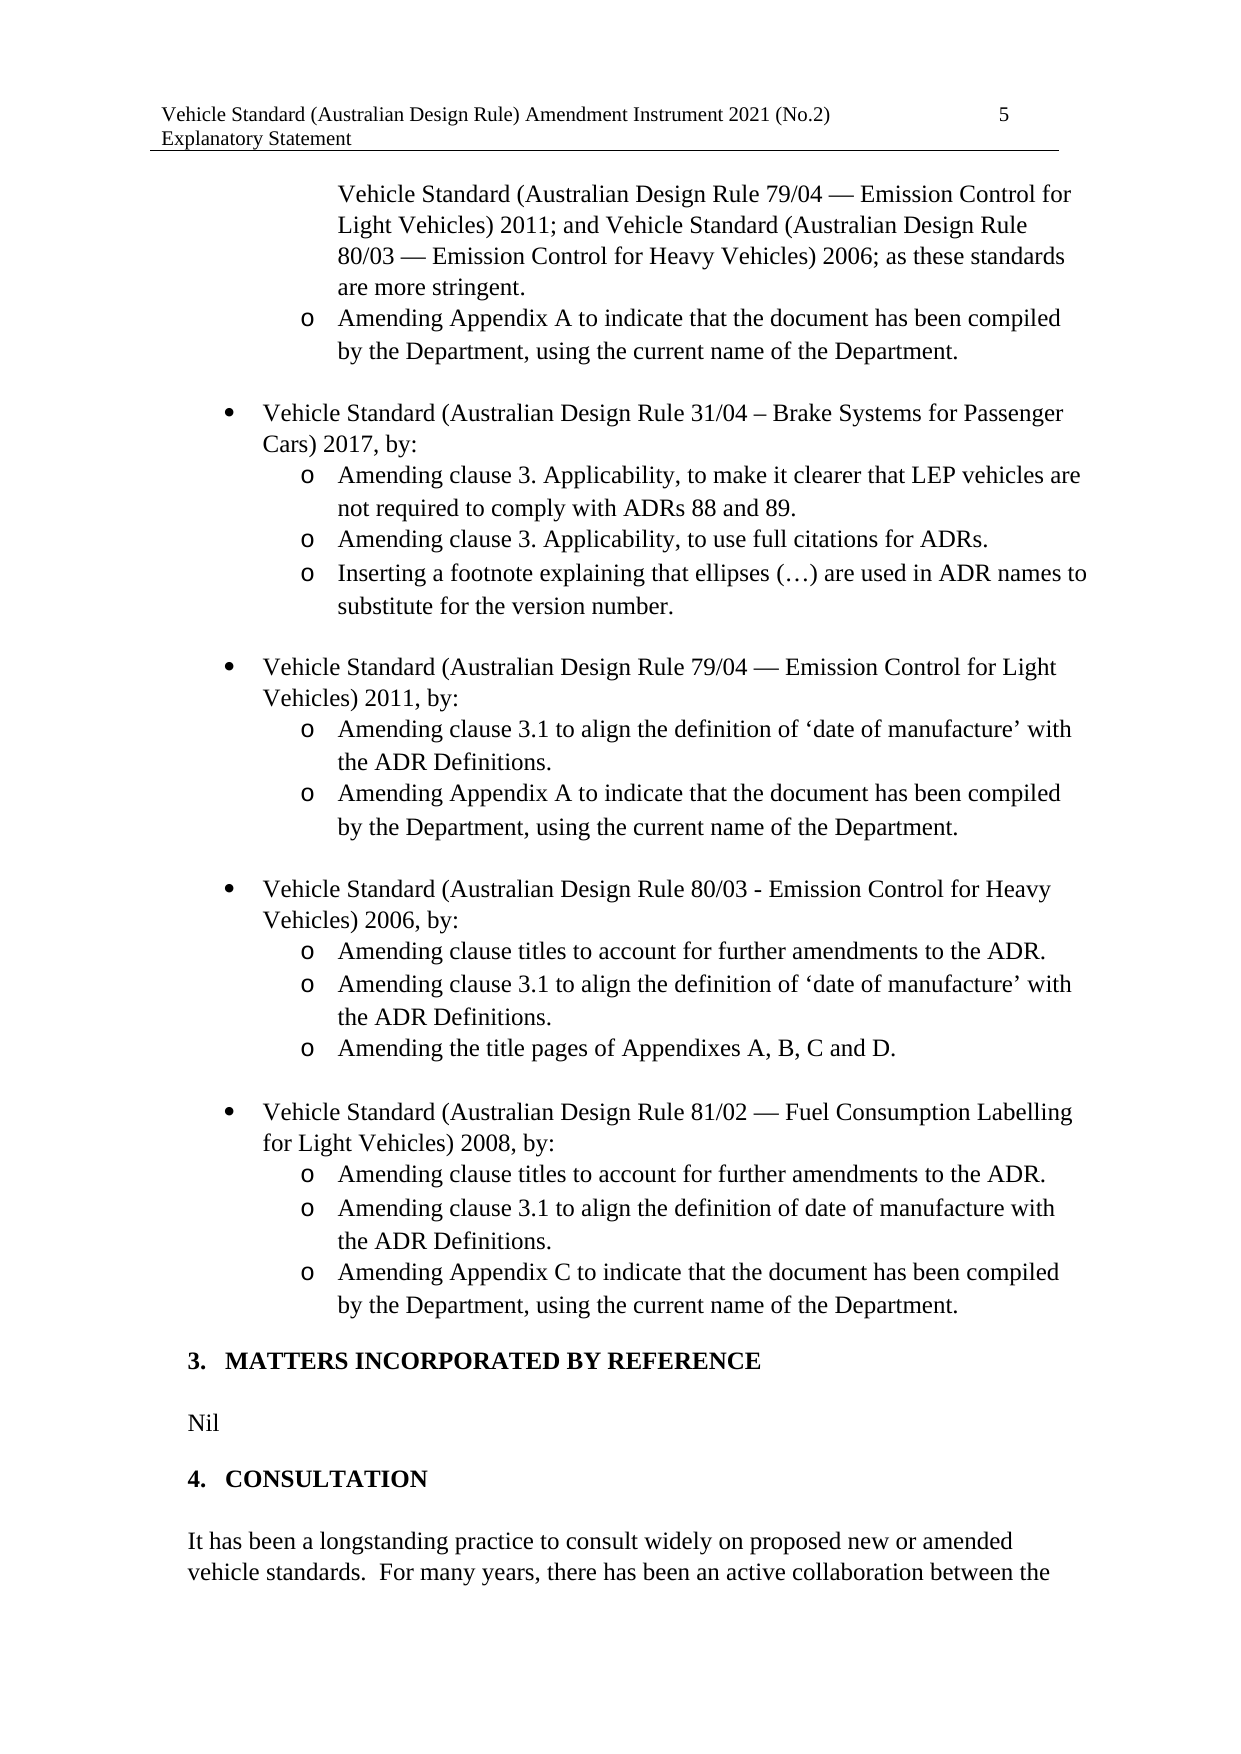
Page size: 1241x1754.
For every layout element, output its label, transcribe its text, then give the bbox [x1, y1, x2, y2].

subtitle 3. MATTERS INCORPORATED BY REFERENCE [187, 1346, 1090, 1375]
list Amending Appendix C to indicate that the document has been compiled by the Department, using the current name of the Department. [300, 1257, 1090, 1319]
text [187, 1526, 1090, 1586]
list Amending the title pages of Appendixes A, B, C and D. [300, 1033, 1090, 1064]
list Inserting a footnote explaining that ellipses (…) are used in ADR names to substitute for the version number. [300, 558, 1090, 620]
list Vehicle Standard (Australian Design Rule 80/03 - Emission Control for Heavy Vehicles) 2006, by: [225, 874, 1090, 933]
text Nil [187, 1408, 1090, 1437]
list Amending clause 3. Applicability, to make it clearer that LEP vehicles are not required to comply with ADRs 88 and 89. [300, 460, 1090, 522]
list Amending clause 3.1 to align the definition of ‘date of manufacture’ with the ADR Definitions. [300, 714, 1090, 776]
list Vehicle Standard (Australian Design Rule 31/04 – Brake Systems for Passenger Cars) 2017, by: [225, 398, 1090, 458]
list Amending clause titles to account for further amendments to the ADR. [300, 1159, 1090, 1190]
list Amending Appendix A to indicate that the document has been compiled by the Department, using the current name of the Department. [300, 778, 1090, 840]
list Amending clause 3.1 to align the definition of ‘date of manufacture’ with the ADR Definitions. [300, 969, 1090, 1031]
list Vehicle Standard (Australian Design Rule 81/02 — Fuel Consumption Labelling for Light Vehicles) 2008, by: [225, 1097, 1090, 1157]
list Vehicle Standard (Australian Design Rule 79/04 — Emission Control for Light Vehicles) 2011, by: [225, 652, 1090, 712]
subtitle 4. CONSULTATION [187, 1464, 1090, 1493]
list Amending Appendix A to indicate that the document has been compiled by the Department, using the current name of the Department. [300, 303, 1090, 365]
list Amending clause 3.1 to align the definition of date of manufacture with the ADR Definitions. [300, 1193, 1090, 1254]
list Amending clause titles to account for further amendments to the ADR. [300, 936, 1090, 967]
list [300, 179, 1090, 301]
list Amending clause 3. Applicability, to use full citations for ADRs. [300, 524, 1090, 555]
